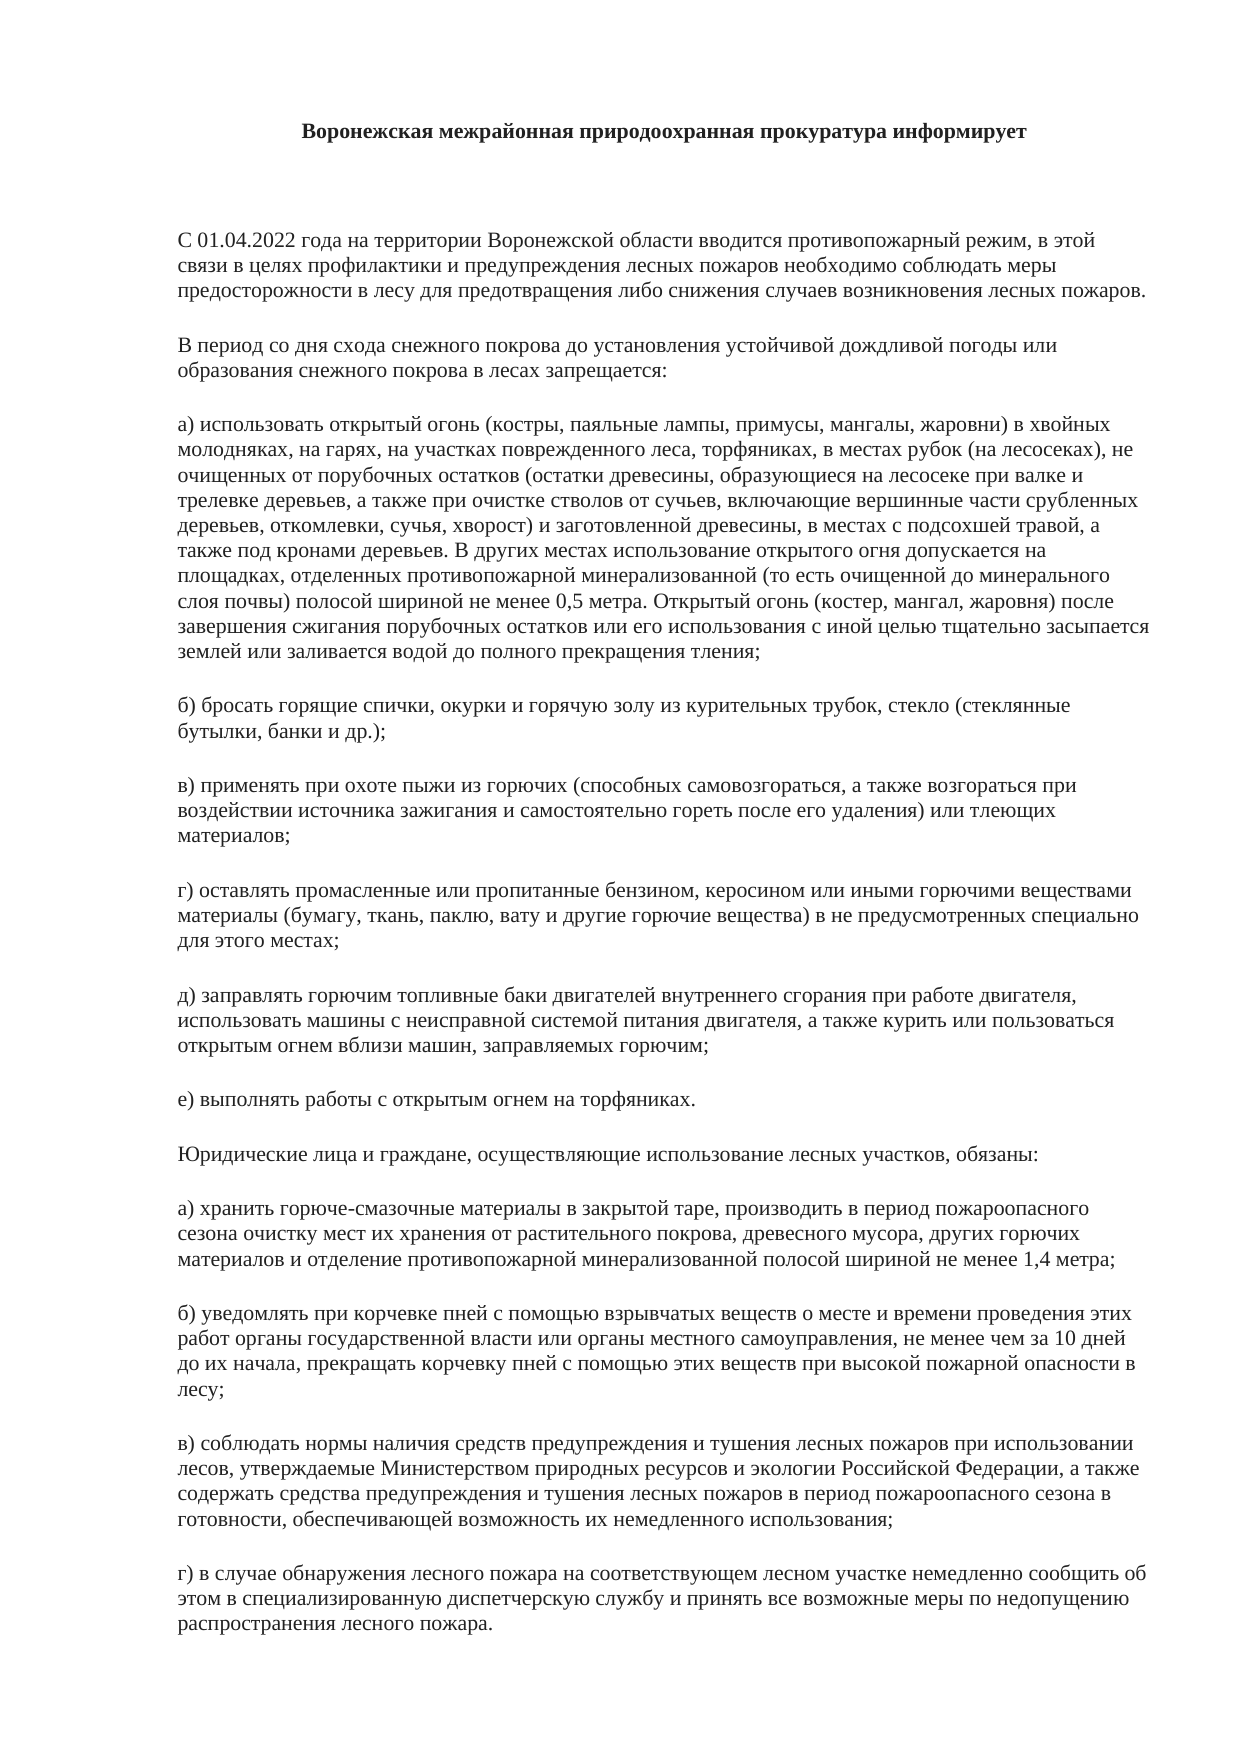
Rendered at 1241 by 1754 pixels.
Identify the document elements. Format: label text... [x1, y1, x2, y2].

text а) хранить горюче-смазочные материалы в закрытой таре, производить в период пожароопасного сезона очистку мест их хранения от растительного покрова, древесного мусора, других горючих материалов и отделение противопожарной минерализованной полосой шириной не менее 1,4 метра; [177, 1195, 1152, 1271]
text Юридические лица и граждане, осуществляющие использование лесных участков, обязаны: [177, 1141, 1152, 1166]
text г) в случае обнаружения лесного пожара на соответствующем лесном участке немедленно сообщить об этом в специализированную диспетчерскую службу и принять все возможные меры по недопущению распространения лесного пожара. [177, 1560, 1152, 1636]
text б) уведомлять при корчевке пней с помощью взрывчатых веществ о месте и времени проведения этих работ органы государственной власти или органы местного самоуправления, не менее чем за 10 дней до их начала, прекращать корчевку пней с помощью этих веществ при высокой пожарной опасности в лесу; [177, 1300, 1152, 1401]
text е) выполнять работы с открытым огнем на торфяниках. [177, 1086, 1152, 1112]
text г) оставлять промасленные или пропитанные бензином, керосином или иными горючими веществами материалы (бумагу, ткань, паклю, вату и другие горючие вещества) в не предусмотренных специально для этого местах; [177, 877, 1152, 952]
text В период со дня схода снежного покрова до установления устойчивой дождливой погоды или образования снежного покрова в лесах запрещается: [177, 332, 1152, 382]
text С 01.04.2022 года на территории Воронежской области вводится противопожарный режим, в этой связи в целях профилактики и предупреждения лесных пожаров необходимо соблюдать меры предосторожности в лесу для предотвращения либо снижения случаев возникновения лесных пожаров. [177, 227, 1152, 302]
text Воронежская межрайонная природоохранная прокуратура информирует [177, 118, 1152, 143]
text б) бросать горящие спички, окурки и горячую золу из курительных трубок, стекло (стеклянные бутылки, банки и др.); [177, 692, 1152, 743]
text а) использовать открытый огонь (костры, паяльные лампы, примусы, мангалы, жаровни) в хвойных молодняках, на гарях, на участках поврежденного леса, торфяниках, в местах рубок (на лесосеках), не очищенных от порубочных остатков (остатки древесины, образующиеся на лесосеке при валке и трелевке деревьев, а также при очистке стволов от сучьев, включающие вершинные части срубленных деревьев, откомлевки, сучья, хворост) и заготовленной древесины, в местах с подсохшей травой, а также под кронами деревьев. В других местах использование открытого огня допускается на площадках, отделенных противопожарной минерализованной (то есть очищенной до минерального слоя почвы) полосой шириной не менее 0,5 метра. Открытый огонь (костер, мангал, жаровня) после завершения сжигания порубочных остатков или его использования с иной целью тщательно засыпается землей или заливается водой до полного прекращения тления; [177, 411, 1152, 663]
text в) соблюдать нормы наличия средств предупреждения и тушения лесных пожаров при использовании лесов, утверждаемые Министерством природных ресурсов и экологии Российской Федерации, а также содержать средства предупреждения и тушения лесных пожаров в период пожароопасного сезона в готовности, обеспечивающей возможность их немедленного использования; [177, 1430, 1152, 1531]
text д) заправлять горючим топливные баки двигателей внутреннего сгорания при работе двигателя, использовать машины с неисправной системой питания двигателя, а также курить или пользоваться открытым огнем вблизи машин, заправляемых горючим; [177, 982, 1152, 1057]
text в) применять при охоте пыжи из горючих (способных самовозгораться, а также возгораться при воздействии источника зажигания и самостоятельно гореть после его удаления) или тлеющих материалов; [177, 772, 1152, 848]
